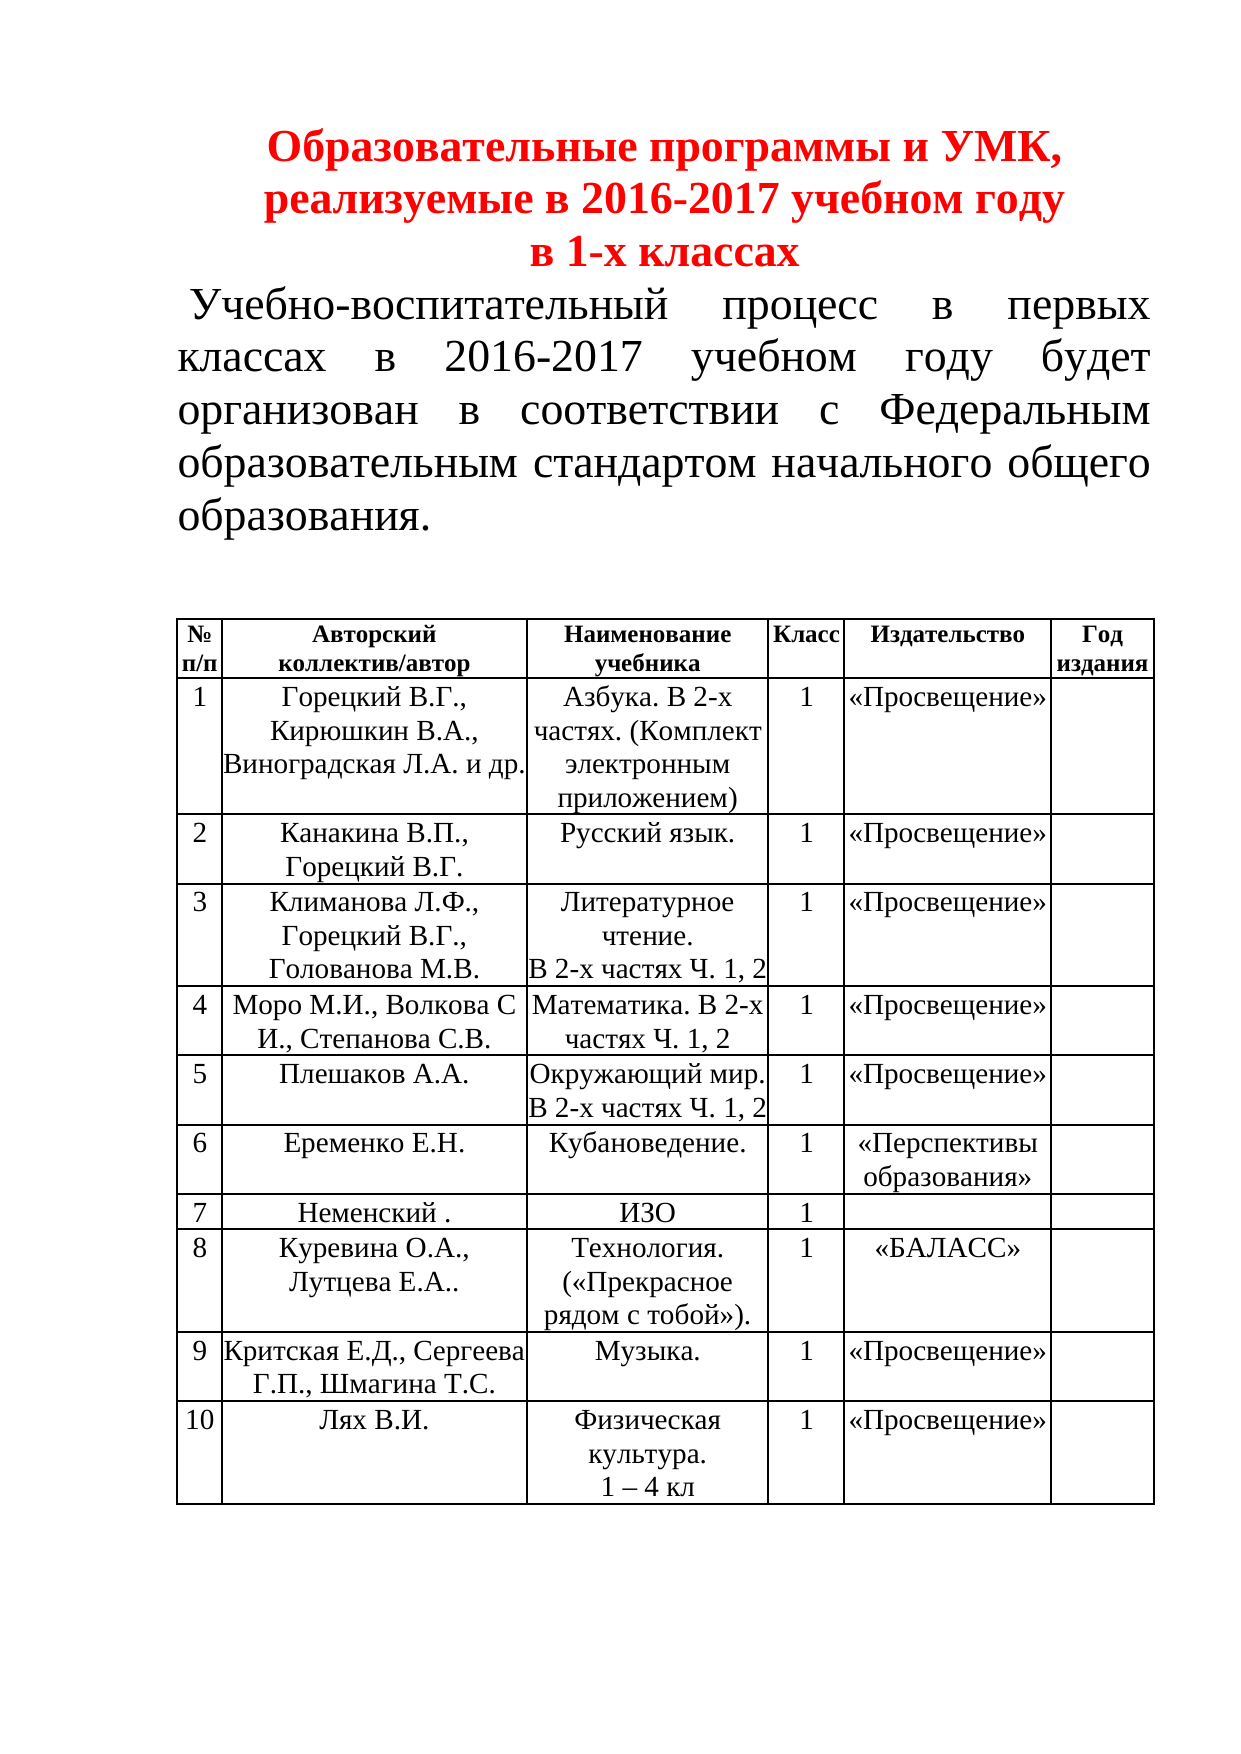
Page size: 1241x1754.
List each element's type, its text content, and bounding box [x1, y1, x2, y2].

table_cell 1 [769, 1195, 843, 1228]
table_cell 2 [178, 815, 221, 882]
table_cell [1052, 1333, 1153, 1400]
table_cell [1052, 1056, 1153, 1123]
table_cell Куревина О.А., Лутцева Е.А.. [223, 1230, 526, 1331]
table_cell Критская Е.Д., Сергеева Г.П., Шмагина Т.С. [223, 1333, 526, 1400]
table_cell Русский язык. [528, 815, 767, 882]
table_cell 1 [178, 679, 221, 813]
table_cell ИЗО [528, 1195, 767, 1228]
table_cell 1 [769, 815, 843, 882]
table_cell [1052, 1230, 1153, 1331]
table_cell Канакина В.П., Горецкий В.Г. [223, 815, 526, 882]
table_cell [1052, 1402, 1153, 1503]
table_cell 10 [178, 1402, 221, 1503]
table_cell Еременко Е.Н. [223, 1126, 526, 1193]
table_cell «Просвещение» [845, 815, 1050, 882]
table_cell 1 [769, 679, 843, 813]
table_cell «Просвещение» [845, 1056, 1050, 1123]
table_cell «Просвещение» [845, 1333, 1050, 1400]
table_cell Азбука. В 2-х частях. (Комплект электронным приложением) [528, 679, 767, 813]
table_cell Математика. В 2-х частях Ч. 1, 2 [528, 987, 767, 1054]
table_cell «БАЛАСС» [845, 1230, 1050, 1331]
table_header Издательство [845, 620, 1050, 677]
table_cell 1 [769, 1126, 843, 1193]
table_cell 7 [178, 1195, 221, 1228]
table_cell [1052, 987, 1153, 1054]
table_cell Климанова Л.Ф., Горецкий В.Г., Голованова М.В. [223, 885, 526, 985]
table_cell 1 [769, 1333, 843, 1400]
table_header Авторский коллектив/автор [223, 620, 526, 677]
table_cell «Просвещение» [845, 1402, 1050, 1503]
table_header Год издания [1052, 620, 1153, 677]
table_cell Технология. («Прекрасное рядом с тобой»). [528, 1230, 767, 1331]
table_cell Музыка. [528, 1333, 767, 1400]
table_cell «Перспективы образования» [845, 1126, 1050, 1193]
table_cell 1 [769, 885, 843, 985]
table_cell Кубановедение. [528, 1126, 767, 1193]
table_cell [1052, 815, 1153, 882]
table_cell Окружающий мир. В 2-х частях Ч. 1, 2 [528, 1056, 767, 1123]
table_cell Литературное чтение. В 2-х частях Ч. 1, 2 [528, 885, 767, 985]
table_cell 6 [178, 1126, 221, 1193]
table_cell «Просвещение» [845, 885, 1050, 985]
table_cell Физическая культура. 1 – 4 кл [528, 1402, 767, 1503]
table_cell Неменский . [223, 1195, 526, 1228]
table_header Наименование учебника [528, 620, 767, 677]
text в 1-х классах [177, 223, 1152, 276]
table_cell 1 [769, 1230, 843, 1331]
table_cell 8 [178, 1230, 221, 1331]
table_cell 4 [178, 987, 221, 1054]
table_cell 5 [178, 1056, 221, 1123]
table_cell 1 [769, 987, 843, 1054]
table_cell Горецкий В.Г., Кирюшкин В.А., Виноградская Л.А. и др. [223, 679, 526, 813]
table_cell 1 [769, 1402, 843, 1503]
table_header Класс [769, 620, 843, 677]
table_cell 9 [178, 1333, 221, 1400]
table_cell [1052, 1126, 1153, 1193]
table_cell [1052, 679, 1153, 813]
text Учебно-воспитательный процесс в первых классах в 2016-2017 учебном году будет организован в соответствии с Федеральным образовательным стандартом начального общего образования. [177, 276, 1152, 540]
table_cell «Просвещение» [845, 987, 1050, 1054]
table_cell 3 [178, 885, 221, 985]
table_cell Плешаков А.А. [223, 1056, 526, 1123]
table_cell [845, 1195, 1050, 1228]
table_cell [1052, 885, 1153, 985]
table_cell 1 [769, 1056, 843, 1123]
text реализуемые в 2016-2017 учебном году [177, 171, 1152, 223]
text Образовательные программы и УМК, [177, 118, 1152, 171]
table_header № п/п [178, 620, 221, 677]
table_cell [1052, 1195, 1153, 1228]
table_cell Моро М.И., Волкова С И., Степанова С.В. [223, 987, 526, 1054]
table_cell Лях В.И. [223, 1402, 526, 1503]
table_cell «Просвещение» [845, 679, 1050, 813]
